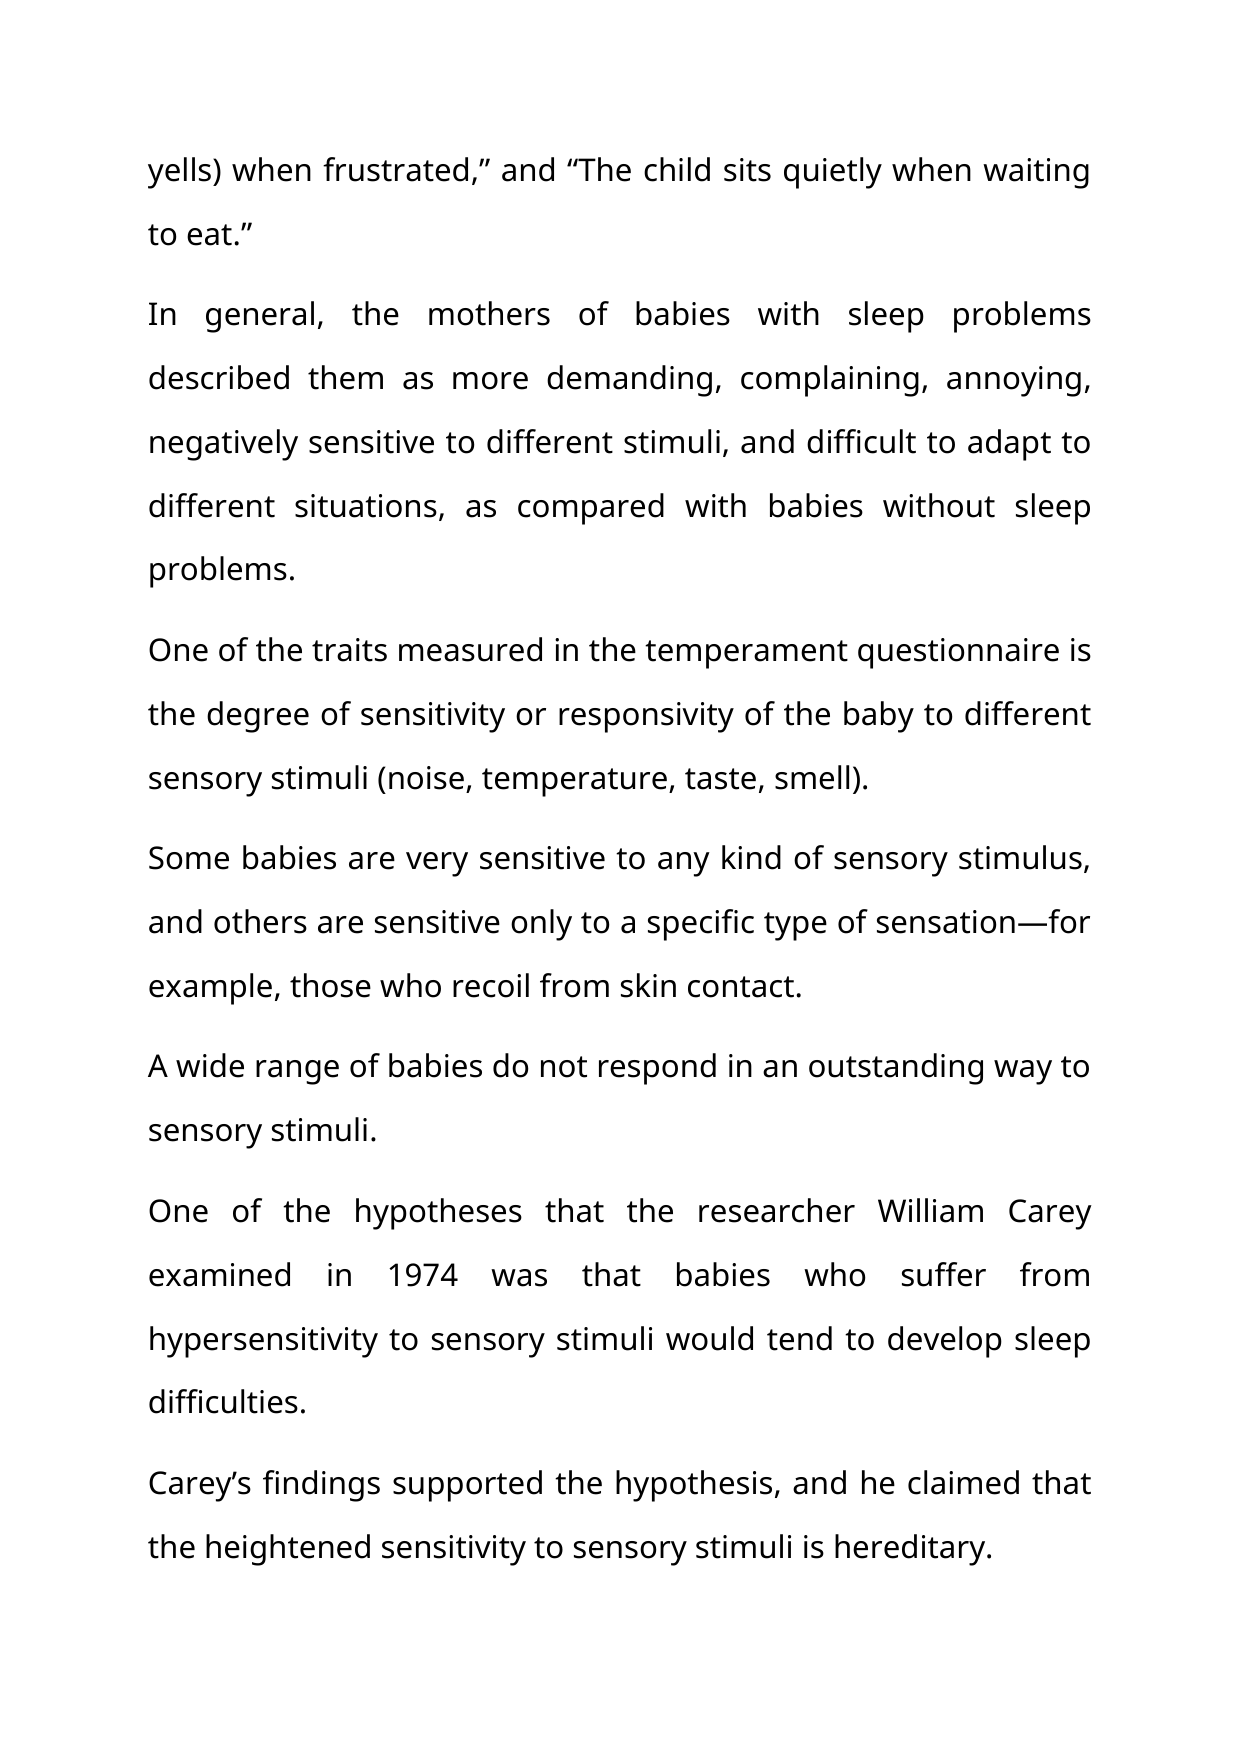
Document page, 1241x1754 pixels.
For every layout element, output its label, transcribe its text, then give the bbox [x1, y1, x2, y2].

text In general, the mothers of babies with sleep problems described them as more demanding, complaining, annoying, negatively sensitive to different stimuli, and difficult to adapt to different situations, as compared with babies without sleep problems. [148, 292, 1093, 590]
text One of the hypotheses that the researcher William Carey examined in 1974 was that babies who suffer from hypersensitivity to sensory stimuli would tend to develop sleep difficulties. [148, 1189, 1093, 1423]
text One of the traits measured in the temperament questionnaire is the degree of sensitivity or responsivity of the baby to different sensory stimuli (noise, temperature, taste, smell). [148, 628, 1093, 798]
text A wide range of babies do not respond in an outstanding way to sensory stimuli. [148, 1044, 1093, 1151]
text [148, 148, 1093, 254]
text Carey’s findings supported the hypothesis, and he claimed that the heightened sensitivity to sensory stimuli is hereditary. [148, 1461, 1093, 1567]
text Some babies are very sensitive to any kind of sensory stimulus, and others are sensitive only to a specific type of sensation—for example, those who recoil from skin contact. [148, 836, 1093, 1006]
